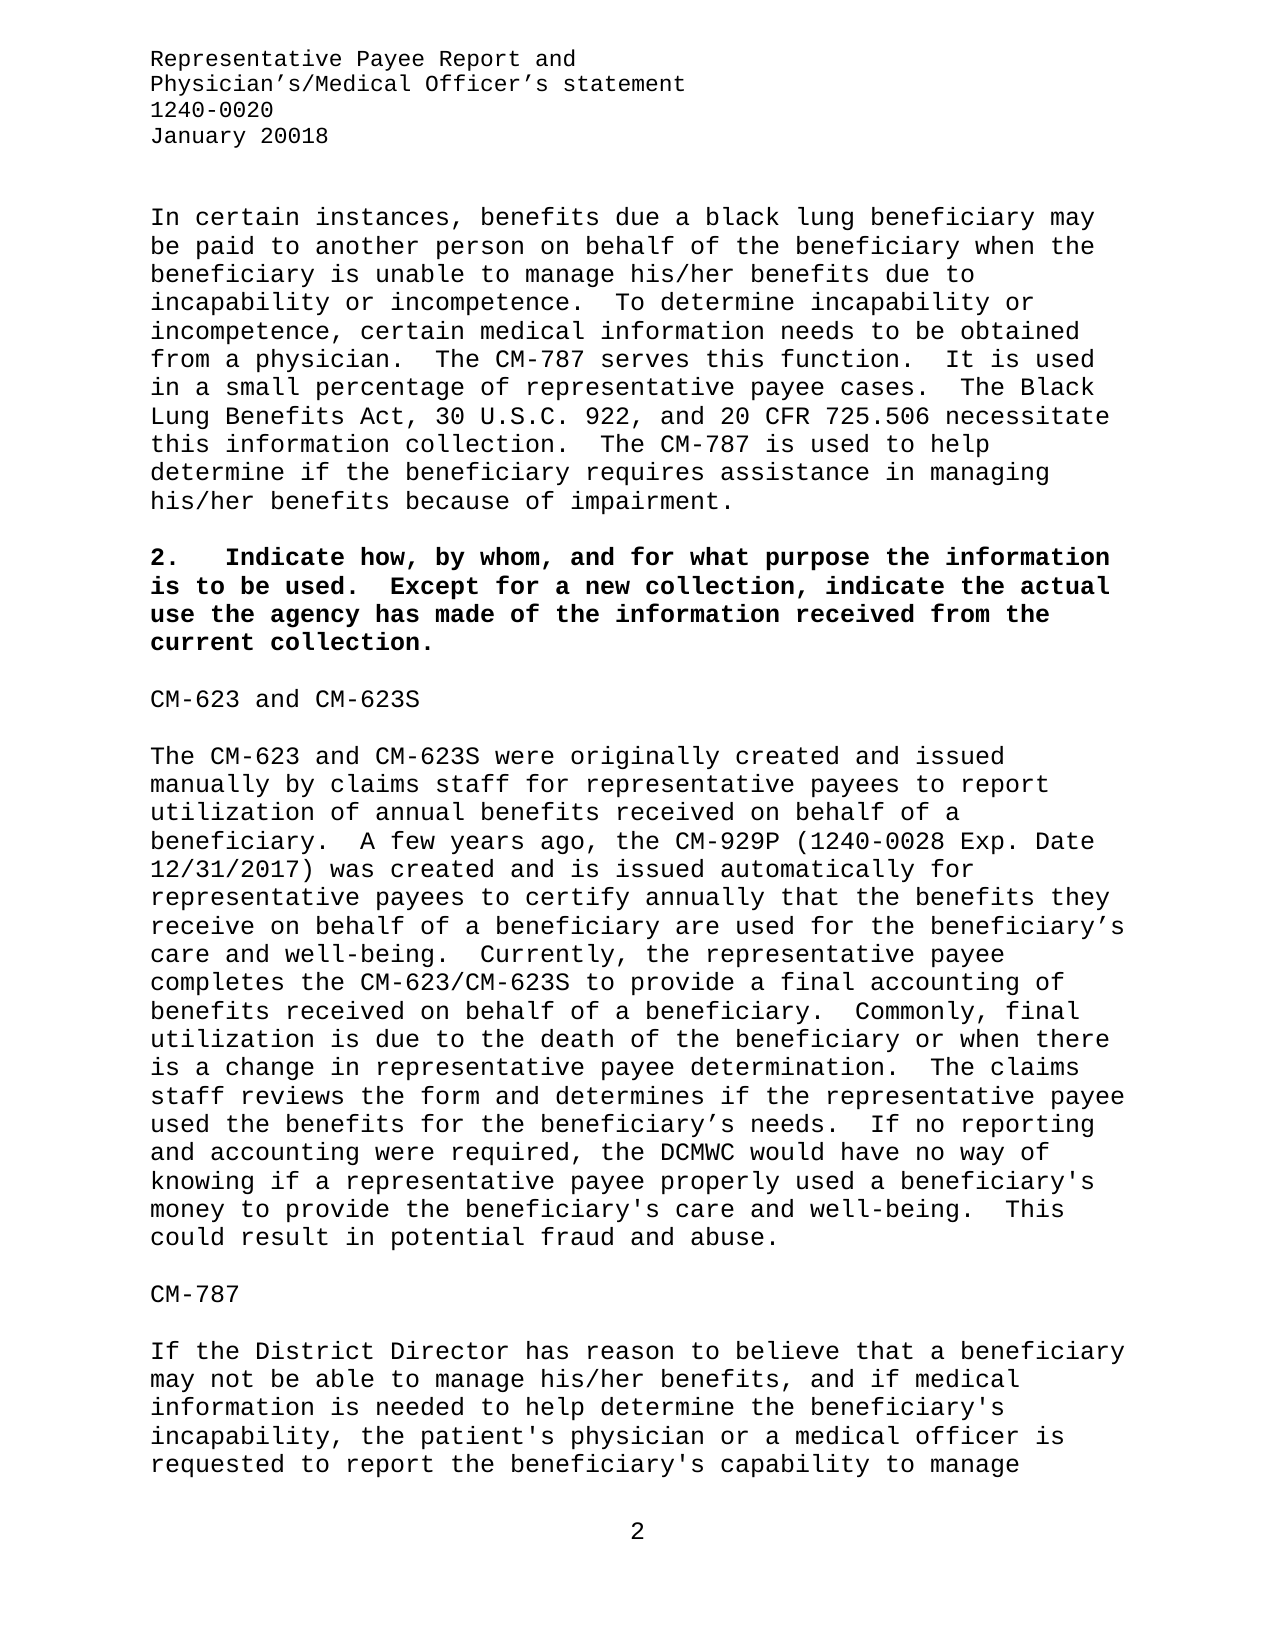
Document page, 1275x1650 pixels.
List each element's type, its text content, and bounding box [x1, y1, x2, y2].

text CM-787 [150, 1282, 1125, 1310]
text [150, 1338, 1125, 1480]
text In certain instances, benefits due a black lung beneficiary may be paid to another person on behalf of the beneficiary when the beneficiary is unable to manage his/her benefits due to incapability or incompetence. To determine incapability or incompetence, certain medical information needs to be obtained from a physician. The CM-787 serves this function. It is used in a small percentage of representative payee cases. The Black Lung Benefits Act, 30 U.S.C. 922, and 20 CFR 725.506 necessitate this information collection. The CM-787 is used to help determine if the beneficiary requires assistance in managing his/her benefits because of impairment. [150, 205, 1125, 517]
text CM-623 and CM-623S [150, 687, 1125, 715]
text 2. Indicate how, by whom, and for what purpose the information is to be used. Except for a new collection, indicate the actual use the agency has made of the information received from the current collection. [150, 545, 1125, 658]
text The CM-623 and CM-623S were originally created and issued manually by claims staff for representative payees to report utilization of annual benefits received on behalf of a beneficiary. A few years ago, the CM-929P (1240-0028 Exp. Date 12/31/2017) was created and is issued automatically for representative payees to certify annually that the benefits they receive on behalf of a beneficiary are used for the beneficiary’s care and well-being. Currently, the representative payee completes the CM-623/CM-623S to provide a final accounting of benefits received on behalf of a beneficiary. Commonly, final utilization is due to the death of the beneficiary or when there is a change in representative payee determination. The claims staff reviews the form and determines if the representative payee used the benefits for the beneficiary’s needs. If no reporting and accounting were required, the DCMWC would have no way of knowing if a representative payee properly used a beneficiary's money to provide the beneficiary's care and well-being. This could result in potential fraud and abuse. [150, 743, 1125, 1253]
